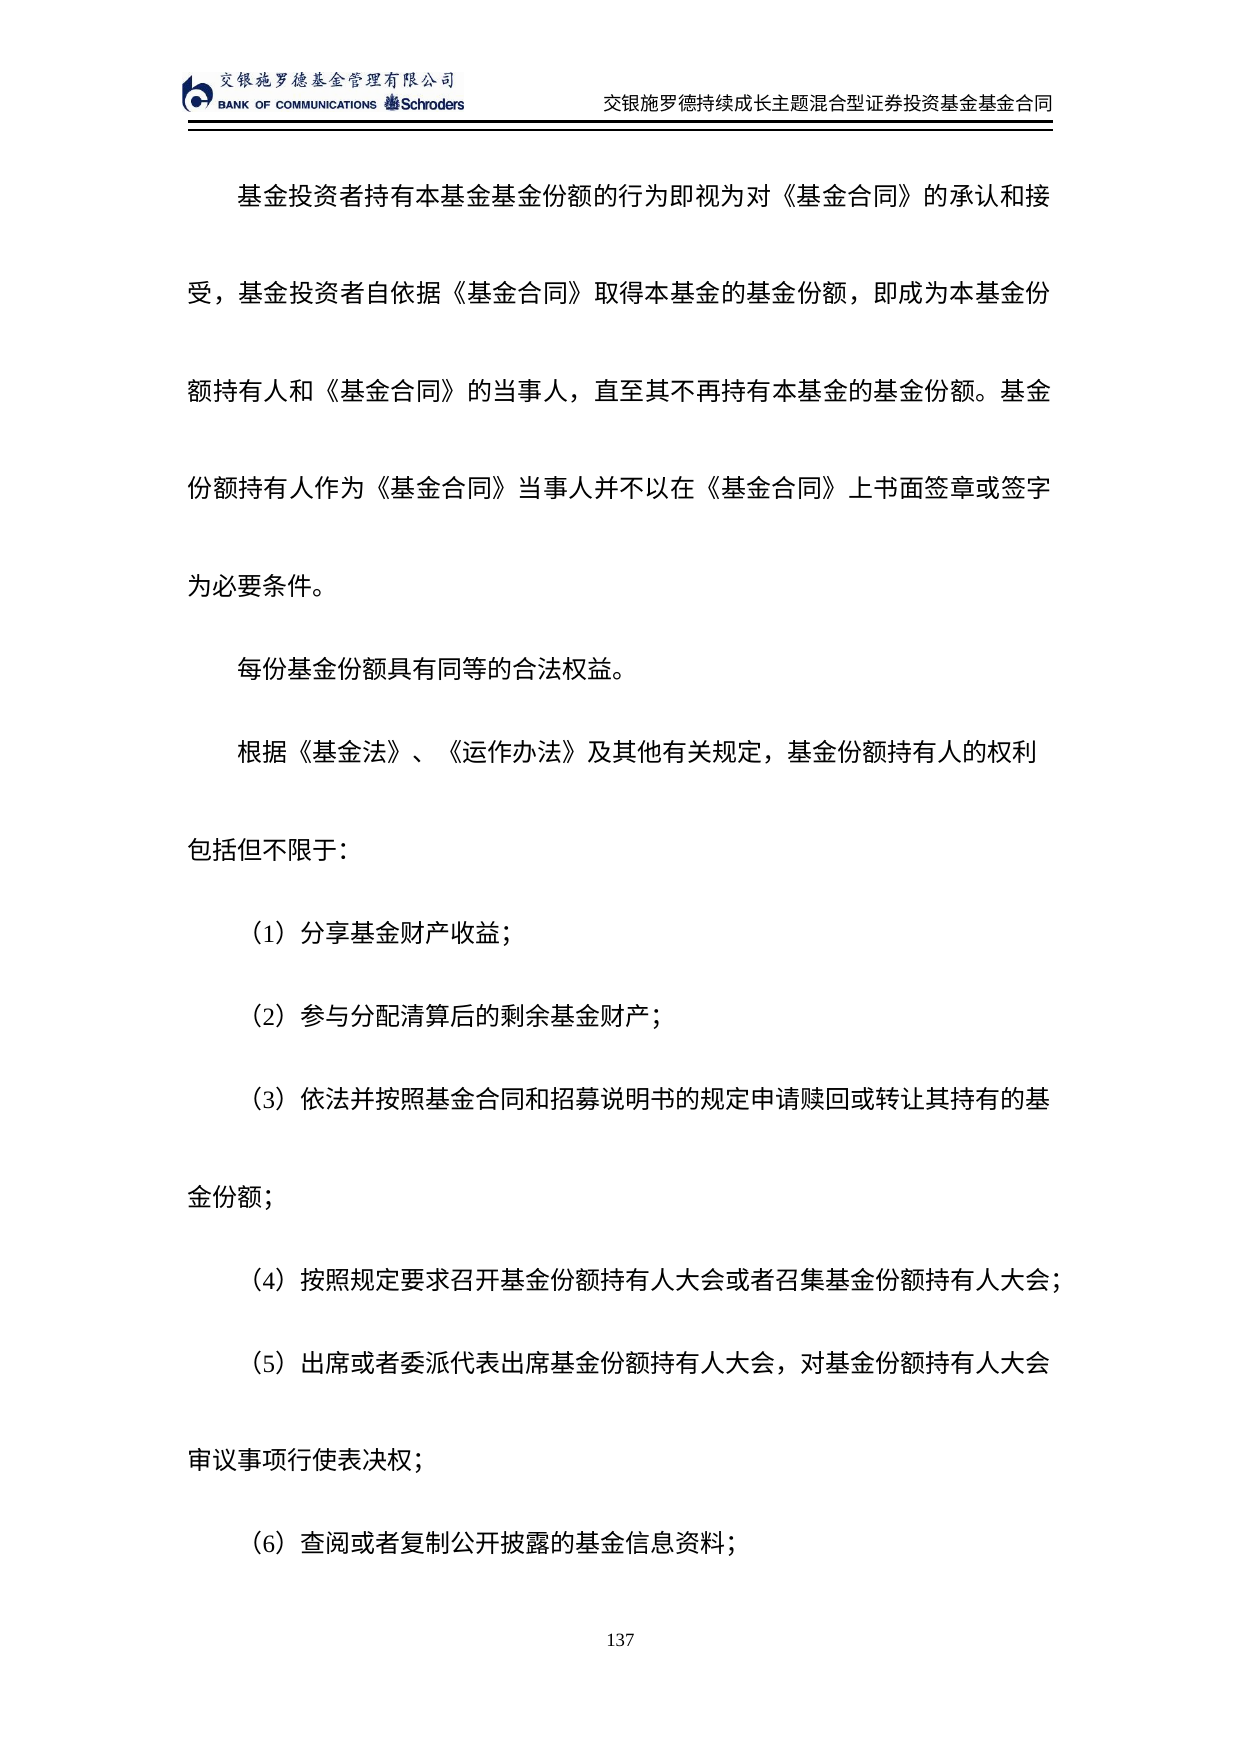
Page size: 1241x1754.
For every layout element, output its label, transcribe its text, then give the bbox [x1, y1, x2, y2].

text （3）依法并按照基金合同和招募说明书的规定申请赎回或转让其持有的基金份额； [187, 1065, 1053, 1228]
text （6）查阅或者复制公开披露的基金信息资料； [187, 1509, 1053, 1574]
text 每份基金份额具有同等的合法权益。 [187, 635, 1053, 700]
text （4）按照规定要求召开基金份额持有人大会或者召集基金份额持有人大会； [187, 1246, 1053, 1311]
picture [182, 72, 464, 112]
text （2）参与分配清算后的剩余基金财产； [187, 982, 1053, 1047]
text 基金投资者持有本基金基金份额的行为即视为对《基金合同》的承认和接受，基金投资者自依据《基金合同》取得本基金的基金份额，即成为本基金份额持有人和《基金合同》的当事人，直至其不再持有本基金的基金份额。基金份额持有人作为《基金合同》当事人并不以在《基金合同》上书面签章或签字为必要条件。 [187, 162, 1053, 617]
text （5）出席或者委派代表出席基金份额持有人大会，对基金份额持有人大会审议事项行使表决权； [187, 1329, 1053, 1491]
text 根据《基金法》、《运作办法》及其他有关规定，基金份额持有人的权利包括但不限于： [187, 718, 1053, 881]
text （1）分享基金财产收益； [187, 899, 1053, 964]
